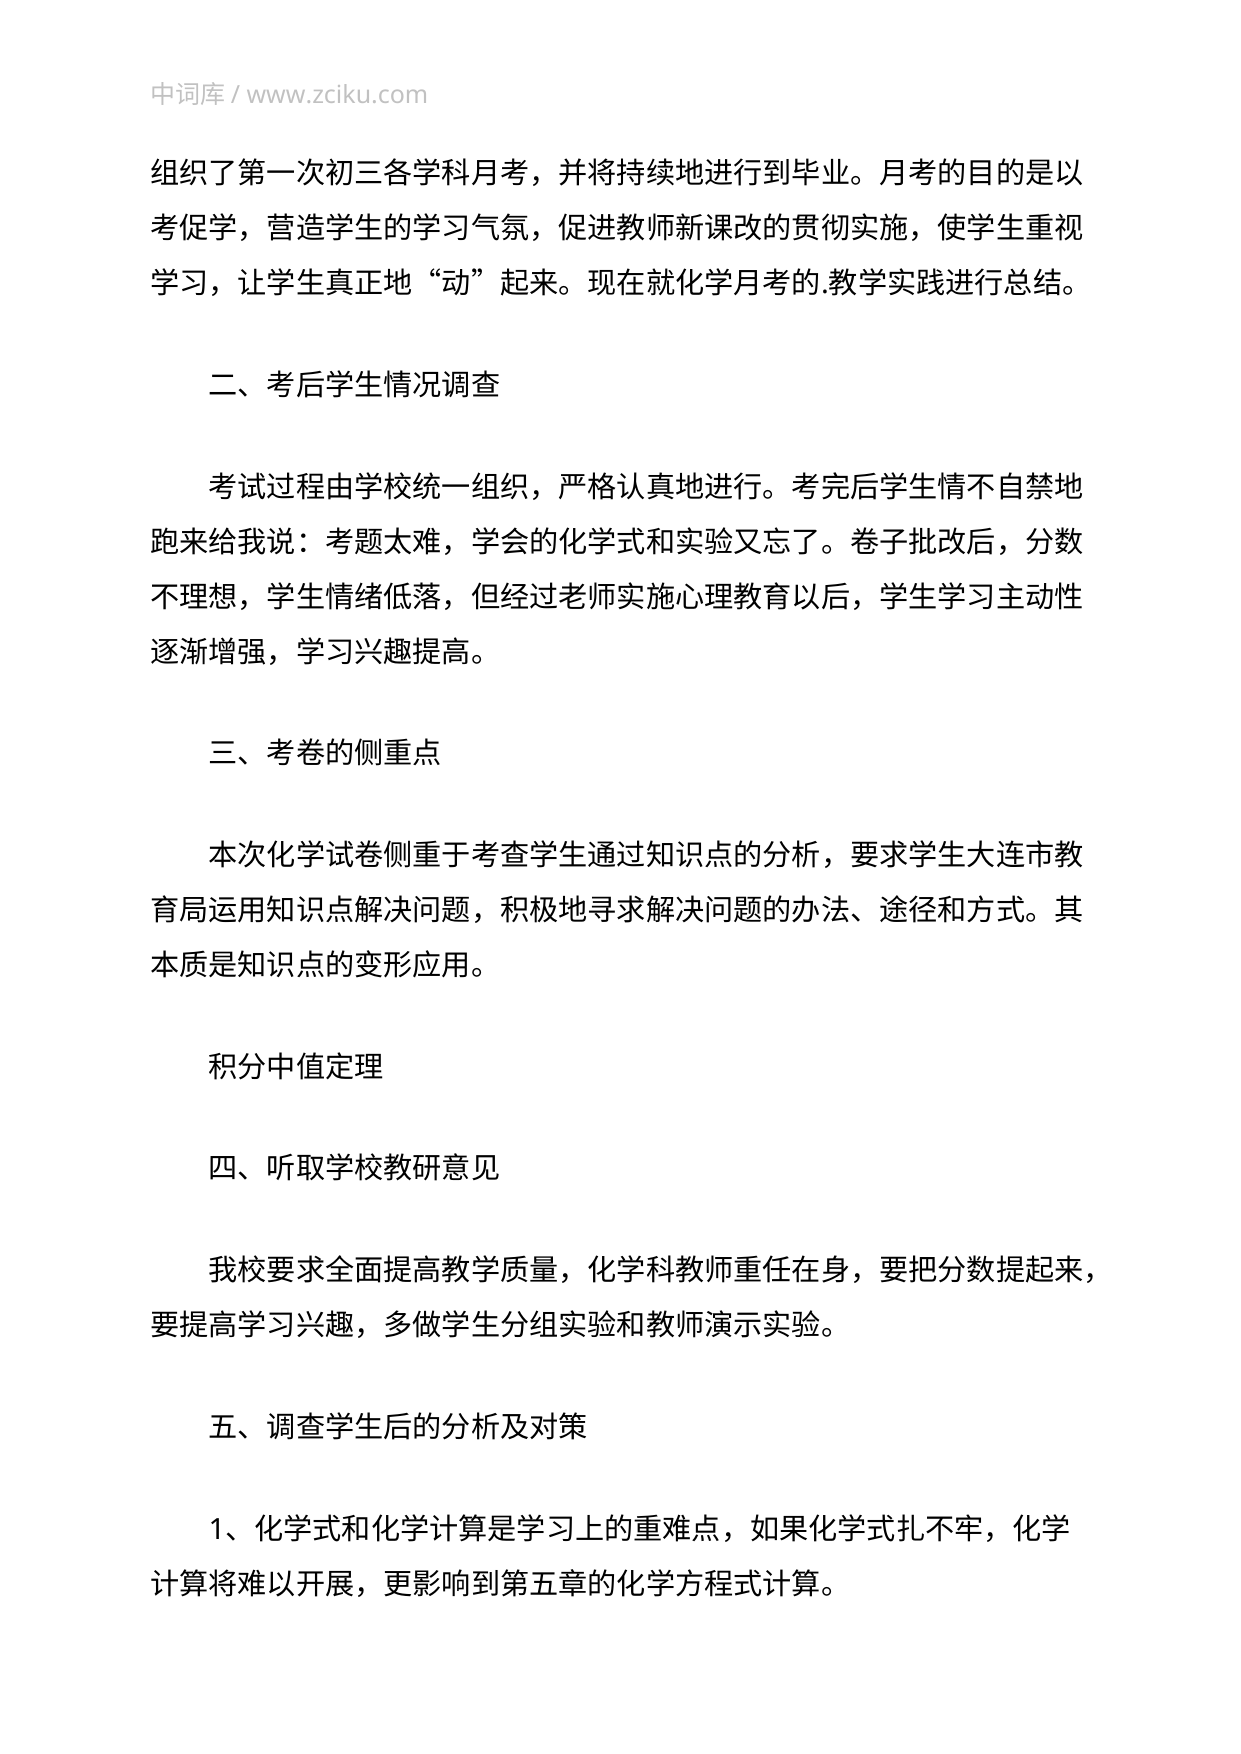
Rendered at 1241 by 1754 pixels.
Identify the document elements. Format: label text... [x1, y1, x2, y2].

text 考试过程由学校统一组织，严格认真地进行。考完后学生情不自禁地跑来给我说：考题太难，学会的化学式和实验又忘了。卷子批改后，分数不理想，学生情绪低落，但经过老师实施心理教育以后，学生学习主动性逐渐增强，学习兴趣提高。 [150, 463, 1090, 671]
text 五、调查学生后的分析及对策 [150, 1403, 1090, 1446]
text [150, 150, 1090, 302]
text 四、听取学校教研意见 [150, 1145, 1090, 1187]
text 积分中值定理 [150, 1043, 1090, 1086]
text 我校要求全面提高教学质量，化学科教师重任在身，要把分数提起来，要提高学习兴趣，多做学生分组实验和教师演示实验。 [150, 1247, 1090, 1344]
text 1、化学式和化学计算是学习上的重难点，如果化学式扎不牢，化学计算将难以开展，更影响到第五章的化学方程式计算。 [150, 1505, 1090, 1603]
text 本次化学试卷侧重于考查学生通过知识点的分析，要求学生大连市教育局运用知识点解决问题，积极地寻求解决问题的办法、途径和方式。其本质是知识点的变形应用。 [150, 832, 1090, 984]
text 二、考后学生情况调查 [150, 362, 1090, 404]
text 三、考卷的侧重点 [150, 730, 1090, 772]
